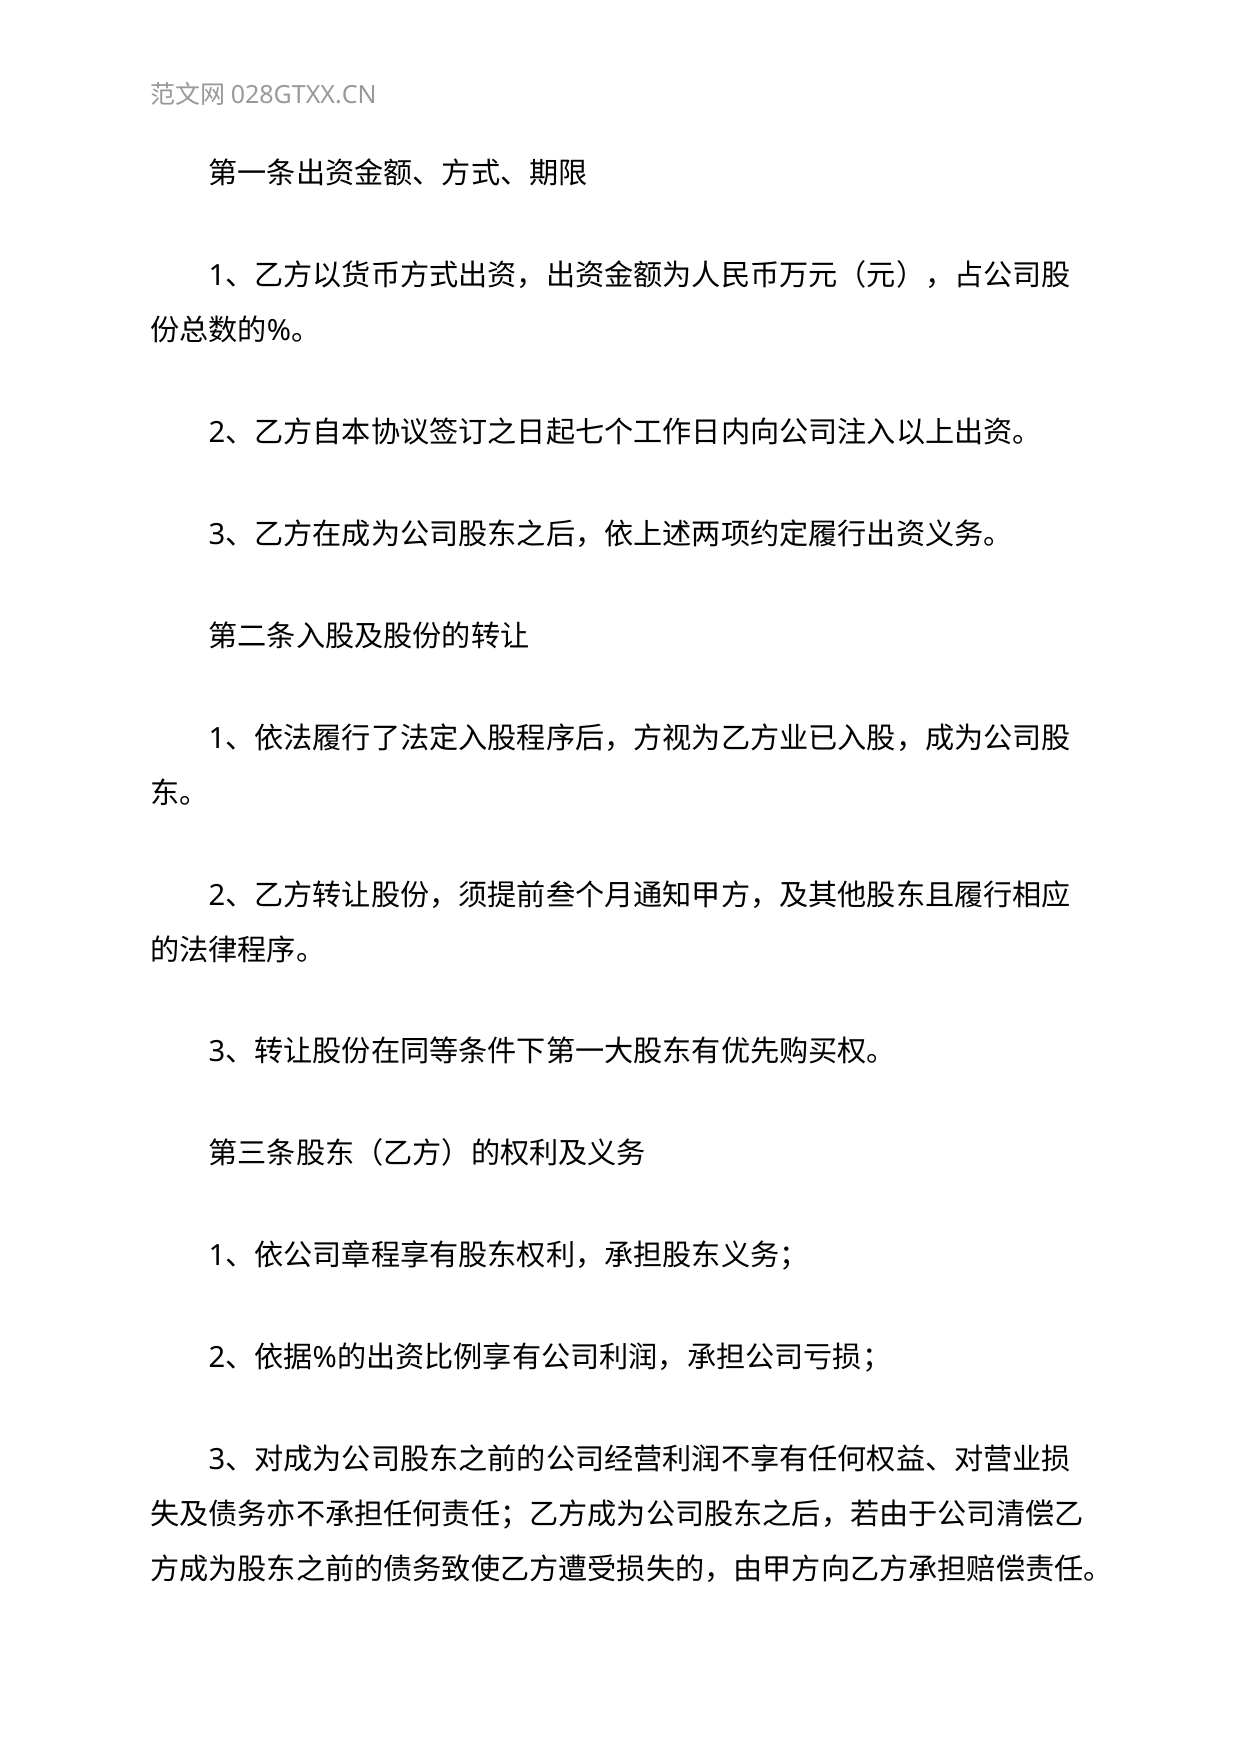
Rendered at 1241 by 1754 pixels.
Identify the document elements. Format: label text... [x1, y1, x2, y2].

text 第一条出资金额、方式、期限 [150, 150, 1090, 192]
text 3、乙方在成为公司股东之后，依上述两项约定履行出资义务。 [150, 511, 1090, 553]
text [150, 1436, 1090, 1588]
text 第三条股东（乙方）的权利及义务 [150, 1130, 1090, 1172]
text 第二条入股及股份的转让 [150, 613, 1090, 655]
text 1、乙方以货币方式出资，出资金额为人民币万元（元），占公司股份总数的%。 [150, 252, 1090, 349]
text 3、转让股份在同等条件下第一大股东有优先购买权。 [150, 1028, 1090, 1070]
text 2、乙方转让股份，须提前叁个月通知甲方，及其他股东且履行相应的法律程序。 [150, 871, 1090, 968]
text 2、乙方自本协议签订之日起七个工作日内向公司注入以上出资。 [150, 409, 1090, 451]
text 2、依据%的出资比例享有公司利润，承担公司亏损； [150, 1334, 1090, 1376]
text 1、依法履行了法定入股程序后，方视为乙方业已入股，成为公司股东。 [150, 714, 1090, 812]
text 1、依公司章程享有股东权利，承担股东义务； [150, 1232, 1090, 1274]
